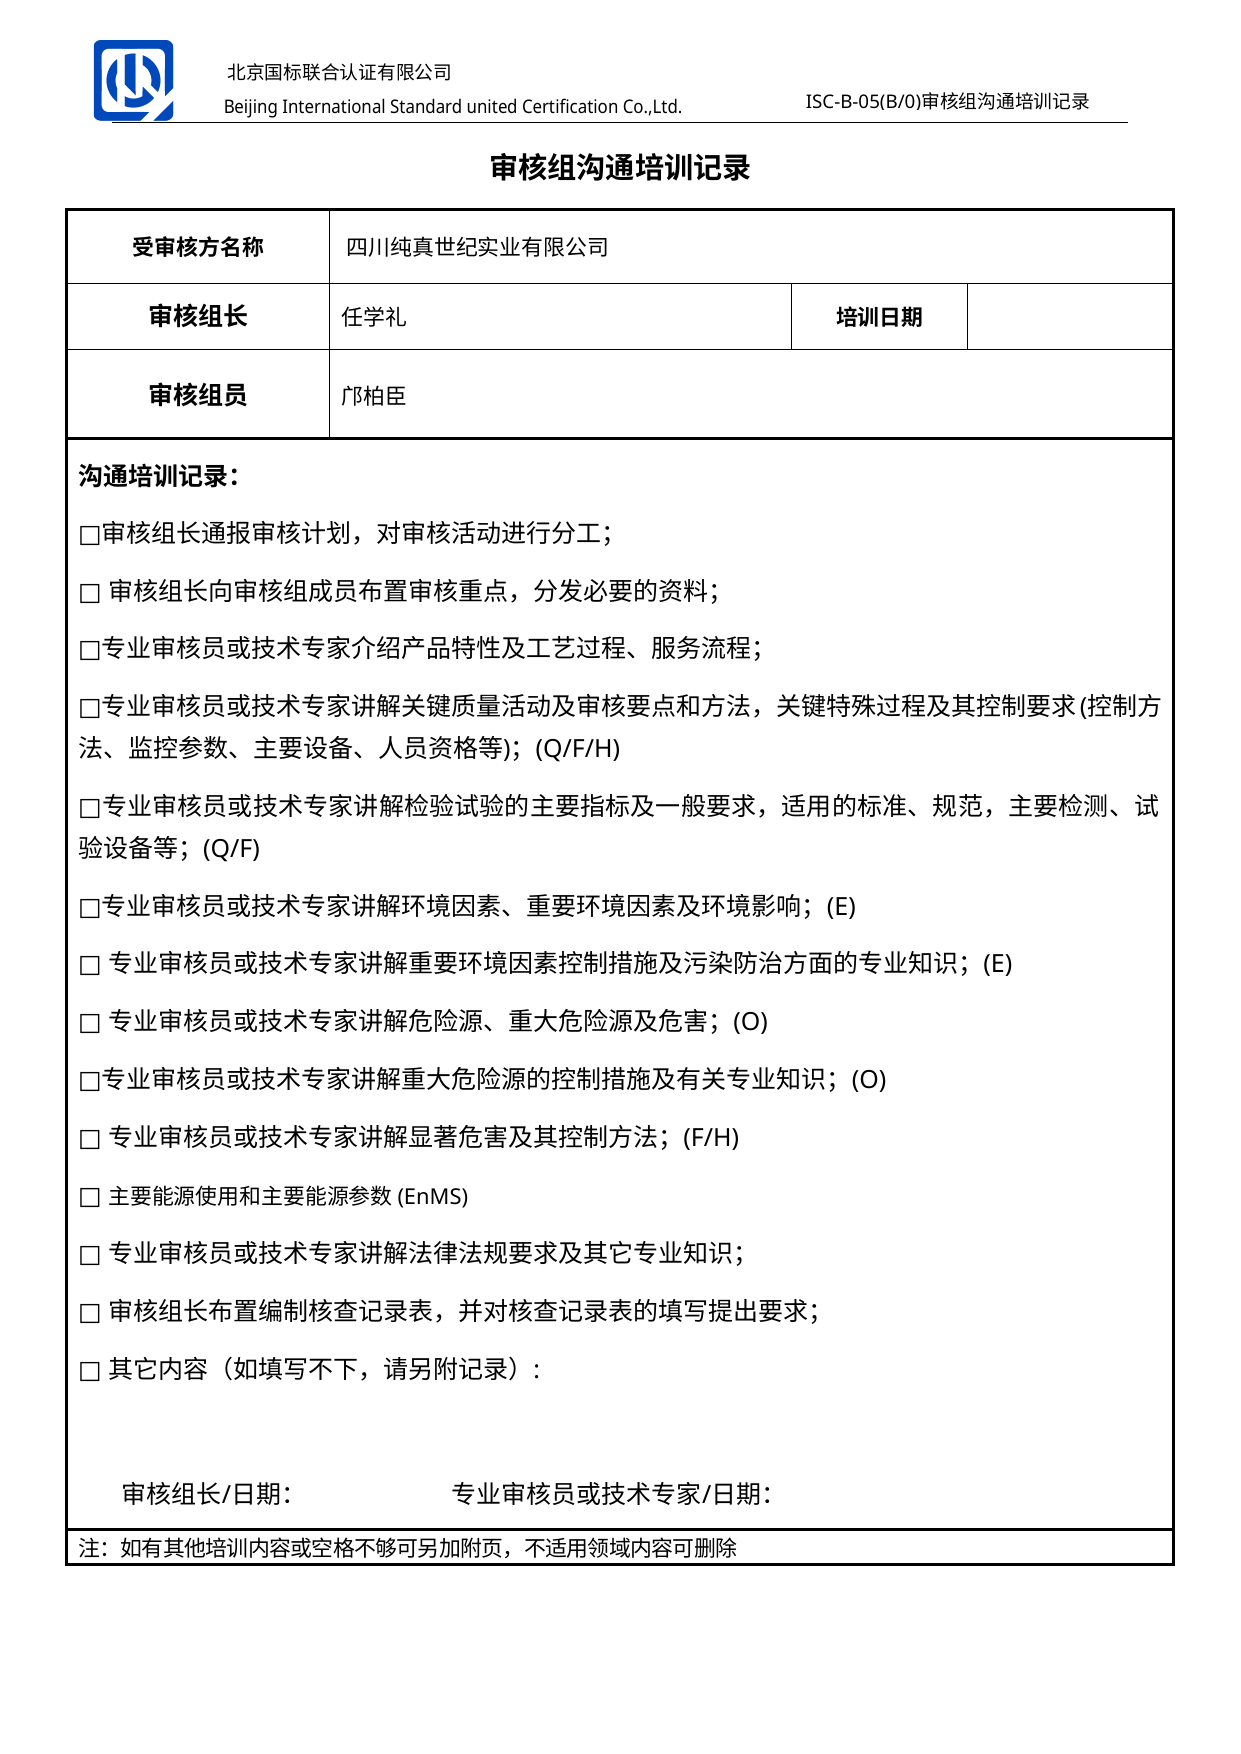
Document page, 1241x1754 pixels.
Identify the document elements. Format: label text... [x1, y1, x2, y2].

table_cell 注：如有其他培训内容或空格不够可另加附页，不适用领域内容可删除 [68, 1531, 1172, 1563]
table_header 受审核方名称 [68, 211, 329, 282]
table_cell 沟通培训记录： □审核组长通报审核计划，对审核活动进行分工； □ 审核组长向审核组成员布置审核重点，分发必要的资料； □专业审核员或技术专家介绍产品特性及工艺过程、服务流程； □专业审核员或技术专家讲解关键质量活动及审核要点和方法，关键特殊过程及其控制要求(控制方法、监控参数、主要设备、人员资格等)；(Q/F/H) □专业审核员或技术专家讲解检验试验的主要指标及一般要求，适用的标准、规范，主要检测、试验设备等；(Q/F) □专业审核员或技术专家讲解环境因素、重要环境因素及环境影响；(E) □ 专业审核员或技术专家讲解重要环境因素控制措施及污染防治方面的专业知识；(E) □ 专业审核员或技术专家讲解危险源、重大危险源及危害；(O) □专业审核员或技术专家讲解重大危险源的控制措施及有关专业知识；(O) □ 专业审核员或技术专家讲解显著危害及其控制方法；(F/H) □ 主要能源使用和主要能源参数 (EnMS) □ 专业审核员或技术专家讲解法律法规要求及其它专业知识； □ 审核组长布置编制核查记录表，并对核查记录表的填写提出要求； □ 其它内容（如填写不下，请另附记录）: 审核组长/日期： 专业审核员或技术专家/日期： [68, 440, 1172, 1528]
text 审核组沟通培训记录 [112, 144, 1128, 186]
table_cell 邝柏臣 [330, 350, 1172, 437]
table_cell [968, 284, 1172, 349]
table_cell 审核组长 [68, 284, 329, 349]
table_cell 审核组员 [68, 350, 329, 437]
picture [93, 40, 174, 121]
table_cell 培训日期 [792, 284, 967, 349]
table_cell 任学礼 [330, 284, 791, 349]
table_header 四川纯真世纪实业有限公司 [330, 211, 1172, 282]
